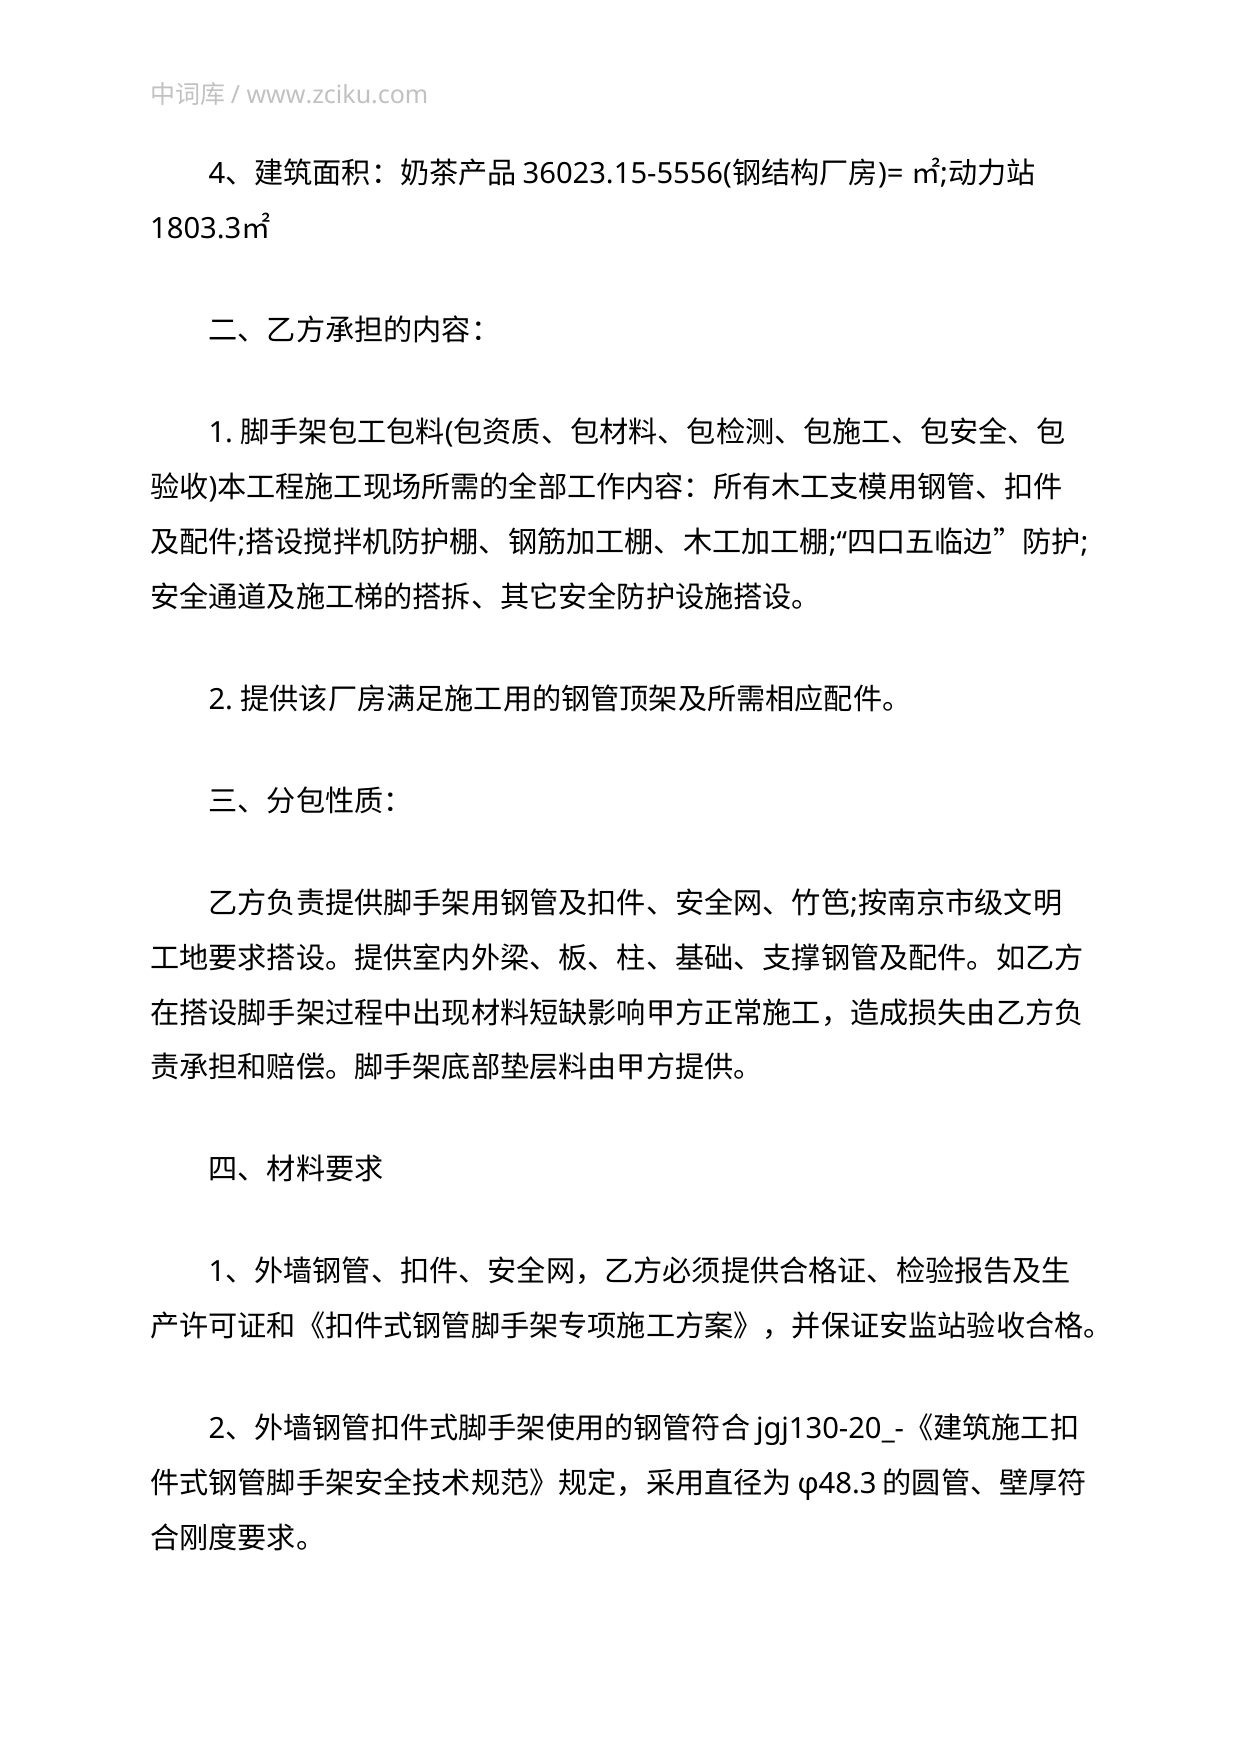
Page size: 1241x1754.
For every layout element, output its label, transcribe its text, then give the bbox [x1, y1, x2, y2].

text 2. 提供该厂房满足施工用的钢管顶架及所需相应配件。 [150, 676, 1090, 718]
text 三、分包性质： [150, 777, 1090, 820]
text 4、建筑面积：奶茶产品36023.15-5556(钢结构厂房)= ㎡;动力站1803.3㎡ [150, 150, 1090, 247]
text 1. 脚手架包工包料(包资质、包材料、包检测、包施工、包安全、包验收)本工程施工现场所需的全部工作内容：所有木工支模用钢管、扣件及配件;搭设搅拌机防护棚、钢筋加工棚、木工加工棚;“四口五临边”防护;安全通道及施工梯的搭拆、其它安全防护设施搭设。 [150, 409, 1090, 616]
text 四、材料要求 [150, 1146, 1090, 1188]
text 二、乙方承担的内容： [150, 307, 1090, 349]
text 1、外墙钢管、扣件、安全网，乙方必须提供合格证、检验报告及生产许可证和《扣件式钢管脚手架专项施工方案》，并保证安监站验收合格。 [150, 1248, 1090, 1345]
text 2、外墙钢管扣件式脚手架使用的钢管符合jgj130-20_-《建筑施工扣件式钢管脚手架安全技术规范》规定，采用直径为φ48.3的圆管、壁厚符合刚度要求。 [150, 1404, 1090, 1557]
text 乙方负责提供脚手架用钢管及扣件、安全网、竹笆;按南京市级文明工地要求搭设。提供室内外梁、板、柱、基础、支撑钢管及配件。如乙方在搭设脚手架过程中出现材料短缺影响甲方正常施工，造成损失由乙方负责承担和赔偿。脚手架底部垫层料由甲方提供。 [150, 879, 1090, 1086]
